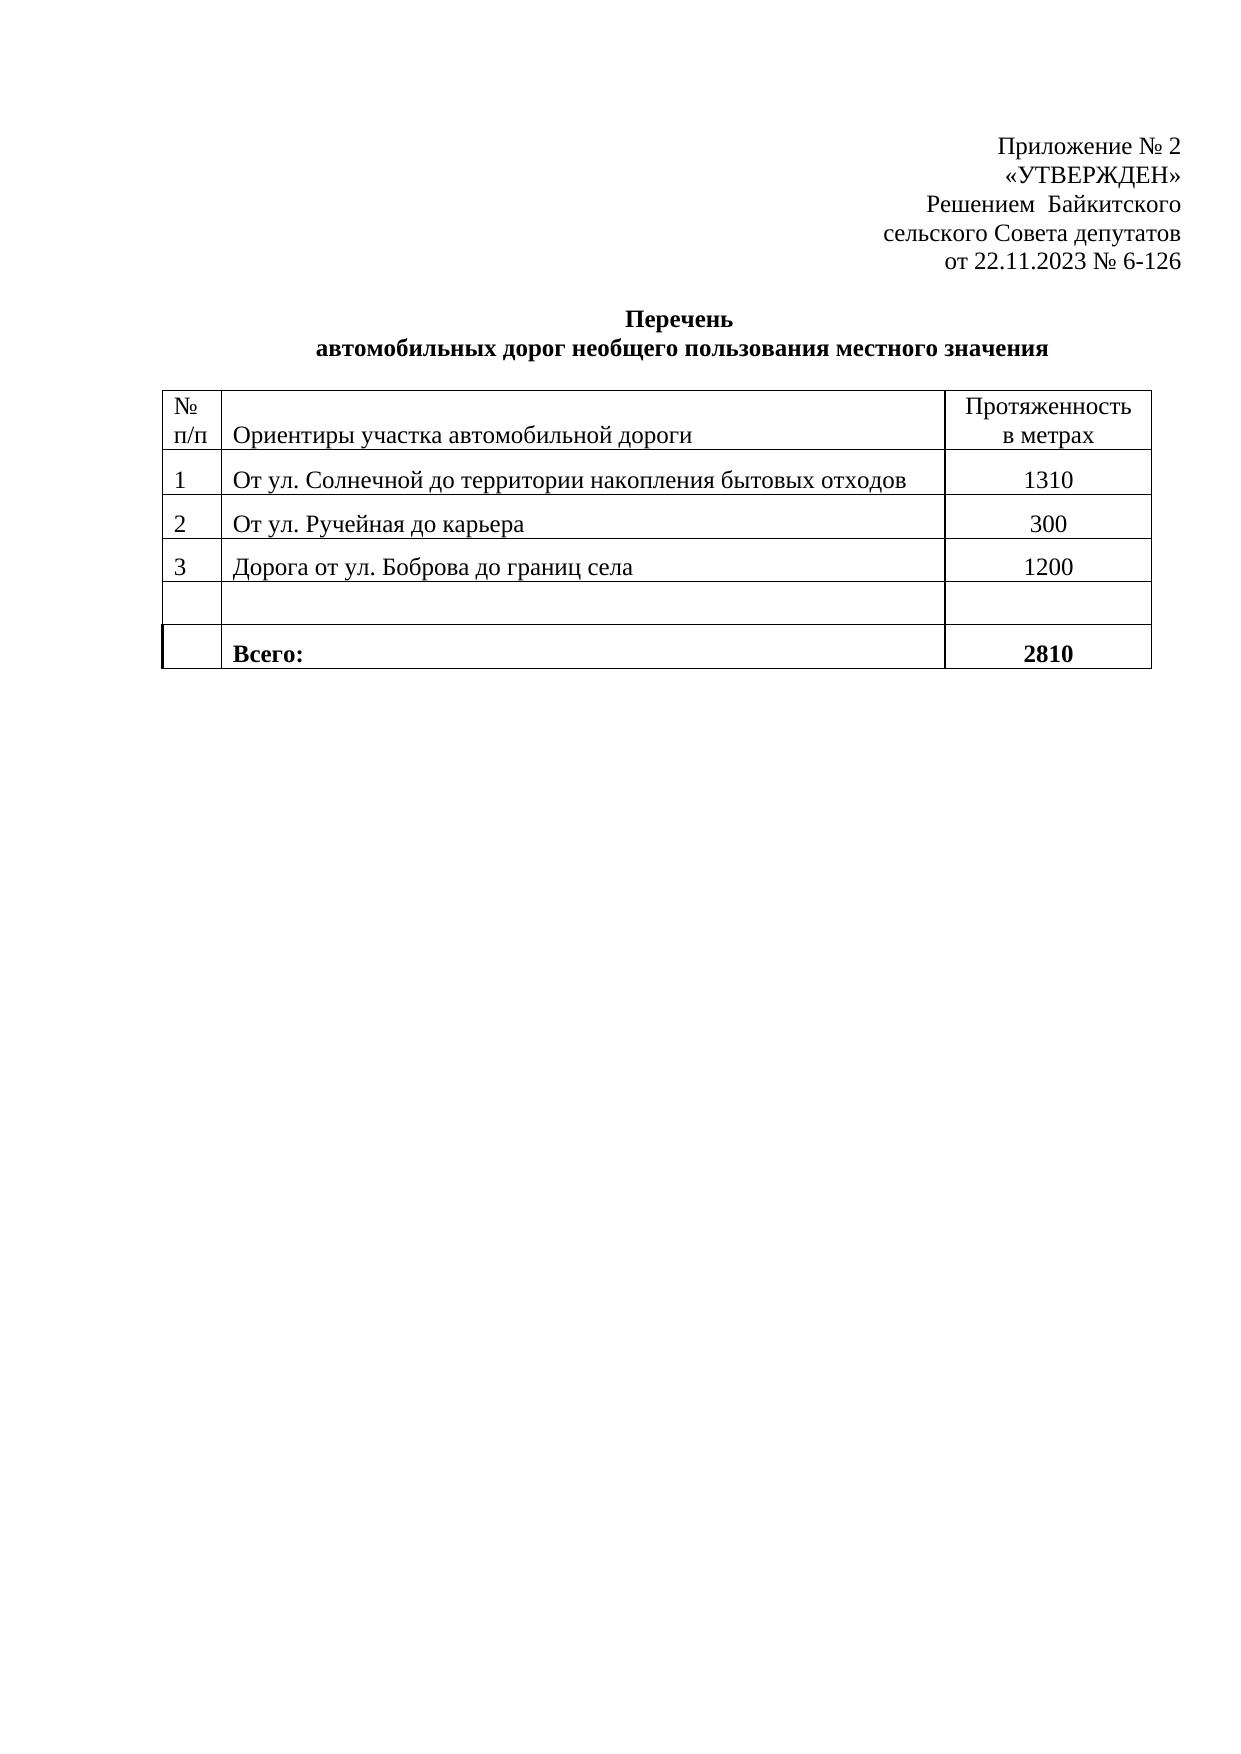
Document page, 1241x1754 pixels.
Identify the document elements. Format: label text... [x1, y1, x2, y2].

table_cell [164, 625, 221, 668]
table_cell 2 [163, 495, 221, 538]
table_cell [946, 582, 1151, 624]
table_cell От ул. Солнечной до территории накопления бытовых отходов [222, 450, 944, 494]
text сельского Совета депутатов [177, 218, 1181, 246]
title Решением Байкитского [591, 189, 1181, 218]
table_cell 3 [163, 539, 221, 581]
table_cell 2810 [946, 625, 1151, 668]
table_header Протяженность в метрах [946, 391, 1151, 449]
text «УТВЕРЖДЕН» [177, 160, 1181, 189]
table_cell Всего: [222, 625, 944, 668]
table_cell [163, 582, 221, 624]
text автомобильных дорог необщего пользования местного значения [177, 333, 1181, 361]
table_cell От ул. Ручейная до карьера [222, 495, 944, 538]
table_cell 1200 [946, 539, 1151, 581]
table_cell [222, 582, 944, 624]
table_cell Дорога от ул. Боброва до границ села [222, 539, 944, 581]
text от 22.11.2023 № 6-126 [177, 246, 1181, 275]
table_header Ориентиры участка автомобильной дороги [222, 391, 944, 449]
table_cell 1 [163, 450, 221, 494]
table_header № п/п [163, 391, 221, 449]
text Приложение № 2 [177, 131, 1181, 160]
table_cell 300 [946, 495, 1151, 538]
text Перечень [177, 304, 1181, 333]
table_cell 1310 [946, 450, 1151, 494]
